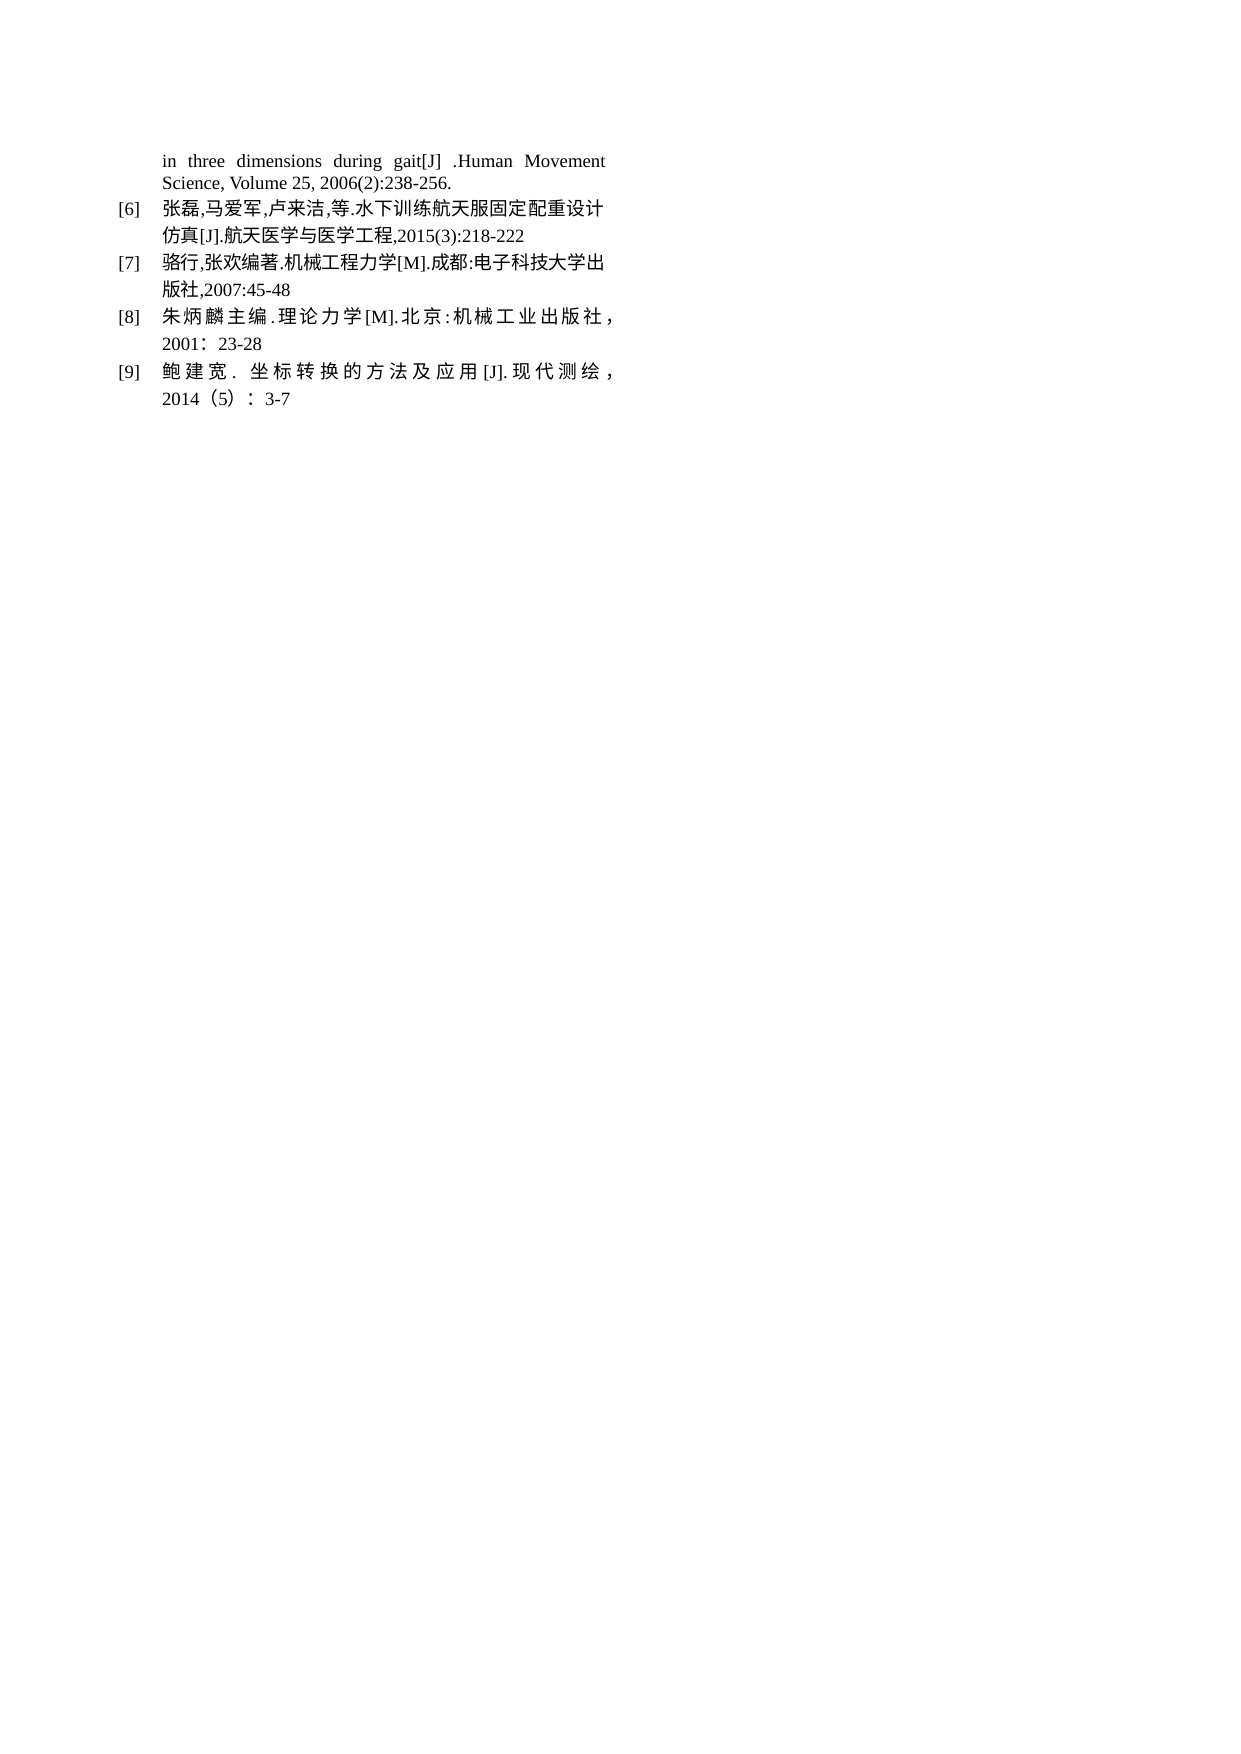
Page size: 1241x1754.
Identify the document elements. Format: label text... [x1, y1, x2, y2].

list 张磊,马爱军,卢来洁,等.水下训练航天服固定配重设计仿真[J].航天医学与医学工程,2015(3):218-222 [118, 193, 605, 247]
list 朱炳麟主编.理论力学[M].北京:机械工业出版社，2001：23-28 [118, 302, 605, 356]
list 骆行,张欢编著.机械工程力学[M].成都:电子科技大学出版社,2007:45-48 [118, 247, 605, 302]
list 鲍建宽. 坐标转换的方法及应用[J].现代测绘，2014（5）：3-7 [118, 356, 605, 411]
